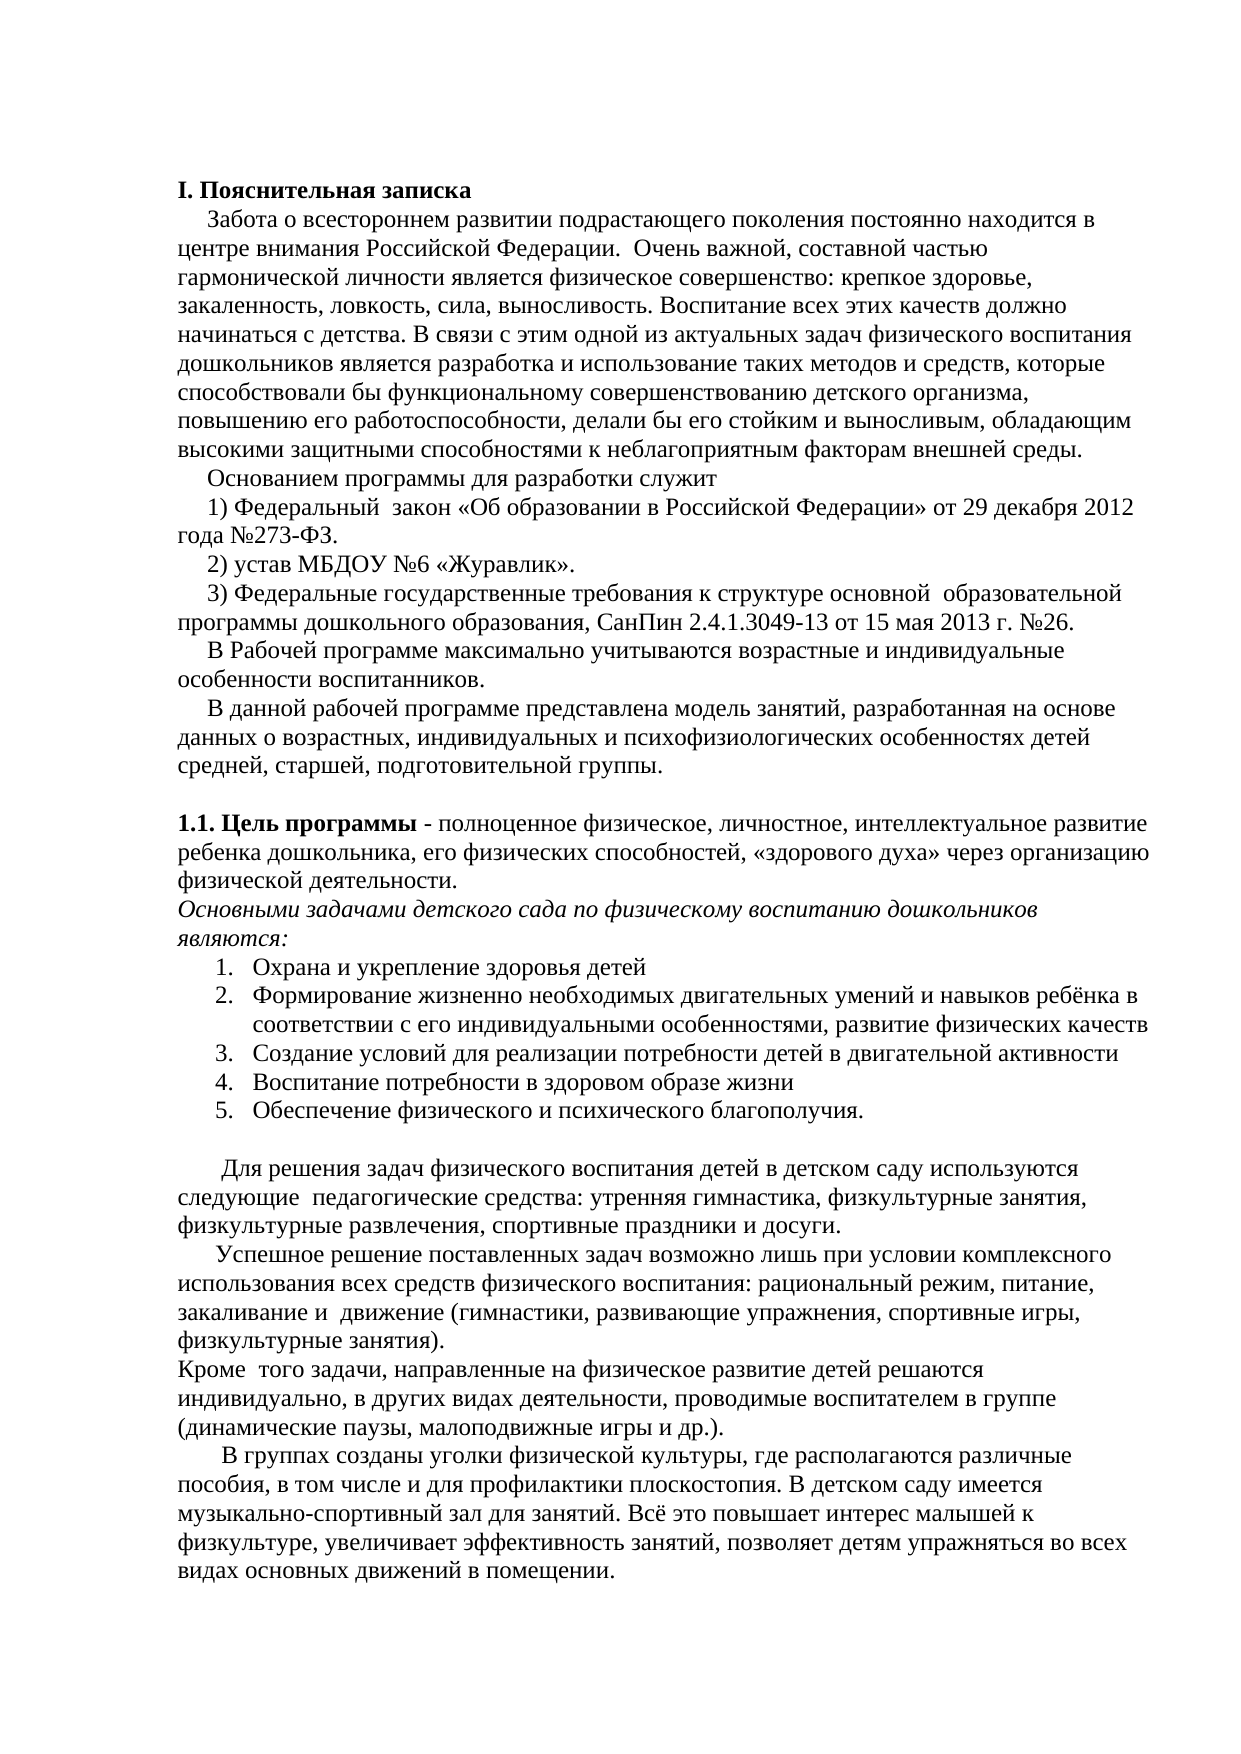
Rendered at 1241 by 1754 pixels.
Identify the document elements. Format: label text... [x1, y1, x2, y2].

text В Рабочей программе максимально учитываются возрастные и индивидуальные особенности воспитанников. [177, 636, 1152, 693]
text В данной рабочей программе представлена модель занятий, разработанная на основе данных о возрастных, индивидуальных и психофизиологических особенностях детей средней, старшей, подготовительной группы. [177, 693, 1152, 779]
text Для решения задач физического воспитания детей в детском саду используются следующие педагогические средства: утренняя гимнастика, физкультурные занятия, физкультурные развлечения, спортивные праздники и досуги. [177, 1153, 1152, 1239]
text 2) устав МБДОУ №6 «Журавлик». [177, 549, 1152, 578]
list Формирование жизненно необходимых двигательных умений и навыков ребёнка в соответствии с его индивидуальными особенностями, развитие физических качеств [215, 981, 1152, 1038]
text Кроме того задачи, направленные на физическое развитие детей решаются индивидуально, в других видах деятельности, проводимые воспитателем в группе (динамические паузы, малоподвижные игры и др.). [177, 1354, 1152, 1441]
text В группах созданы уголки физической культуры, где располагаются различные пособия, в том числе и для профилактики плоскостопия. В детском саду имеется музыкально-спортивный зал для занятий. Всё это повышает интерес малышей к физкультуре, увеличивает эффективность занятий, позволяет детям упражняться во всех видах основных движений в помещении. [177, 1441, 1152, 1584]
text Основанием программы для разработки служит [177, 463, 1152, 492]
text I. Пояснительная записка [177, 176, 1152, 204]
text Успешное решение поставленных задач возможно лишь при условии комплексного использования всех средств физического воспитания: рациональный режим, питание, закаливание и движение (гимнастики, развивающие упражнения, спортивные игры, физкультурные занятия). [177, 1239, 1152, 1354]
list Создание условий для реализации потребности детей в двигательной активности [215, 1038, 1152, 1067]
text Основными задачами детского сада по физическому воспитанию дошкольников являются: [177, 894, 1152, 952]
text 1.1. Цель программы - полноценное физическое, личностное, интеллектуальное развитие ребенка дошкольника, его физических способностей, «здорового духа» через организацию физической деятельности. [177, 808, 1152, 894]
text 1) Федеральный закон «Об образовании в Российской Федерации» от 29 декабря 2012 года №273-ФЗ. [177, 492, 1152, 549]
text 3) Федеральные государственные требования к структуре основной образовательной программы дошкольного образования, СанПин 2.4.1.3049-13 от 15 мая 2013 г. №26. [177, 578, 1152, 636]
list Охрана и укрепление здоровья детей [215, 952, 1152, 981]
list Воспитание потребности в здоровом образе жизни [215, 1067, 1152, 1096]
text Забота о всестороннем развитии подрастающего поколения постоянно находится в центре внимания Российской Федерации. Очень важной, составной частью гармонической личности является физическое совершенство: крепкое здоровье, закаленность, ловкость, сила, выносливость. Воспитание всех этих качеств должно начинаться с детства. В связи с этим одной из актуальных задач физического воспитания дошкольников является разработка и использование таких методов и средств, которые способствовали бы функциональному совершенствованию детского организма, повышению его работоспособности, делали бы его стойким и выносливым, обладающим высокими защитными способностями к неблагоприятным факторам внешней среды. [177, 204, 1152, 463]
list Обеспечение физического и психического благополучия. [215, 1096, 1152, 1124]
